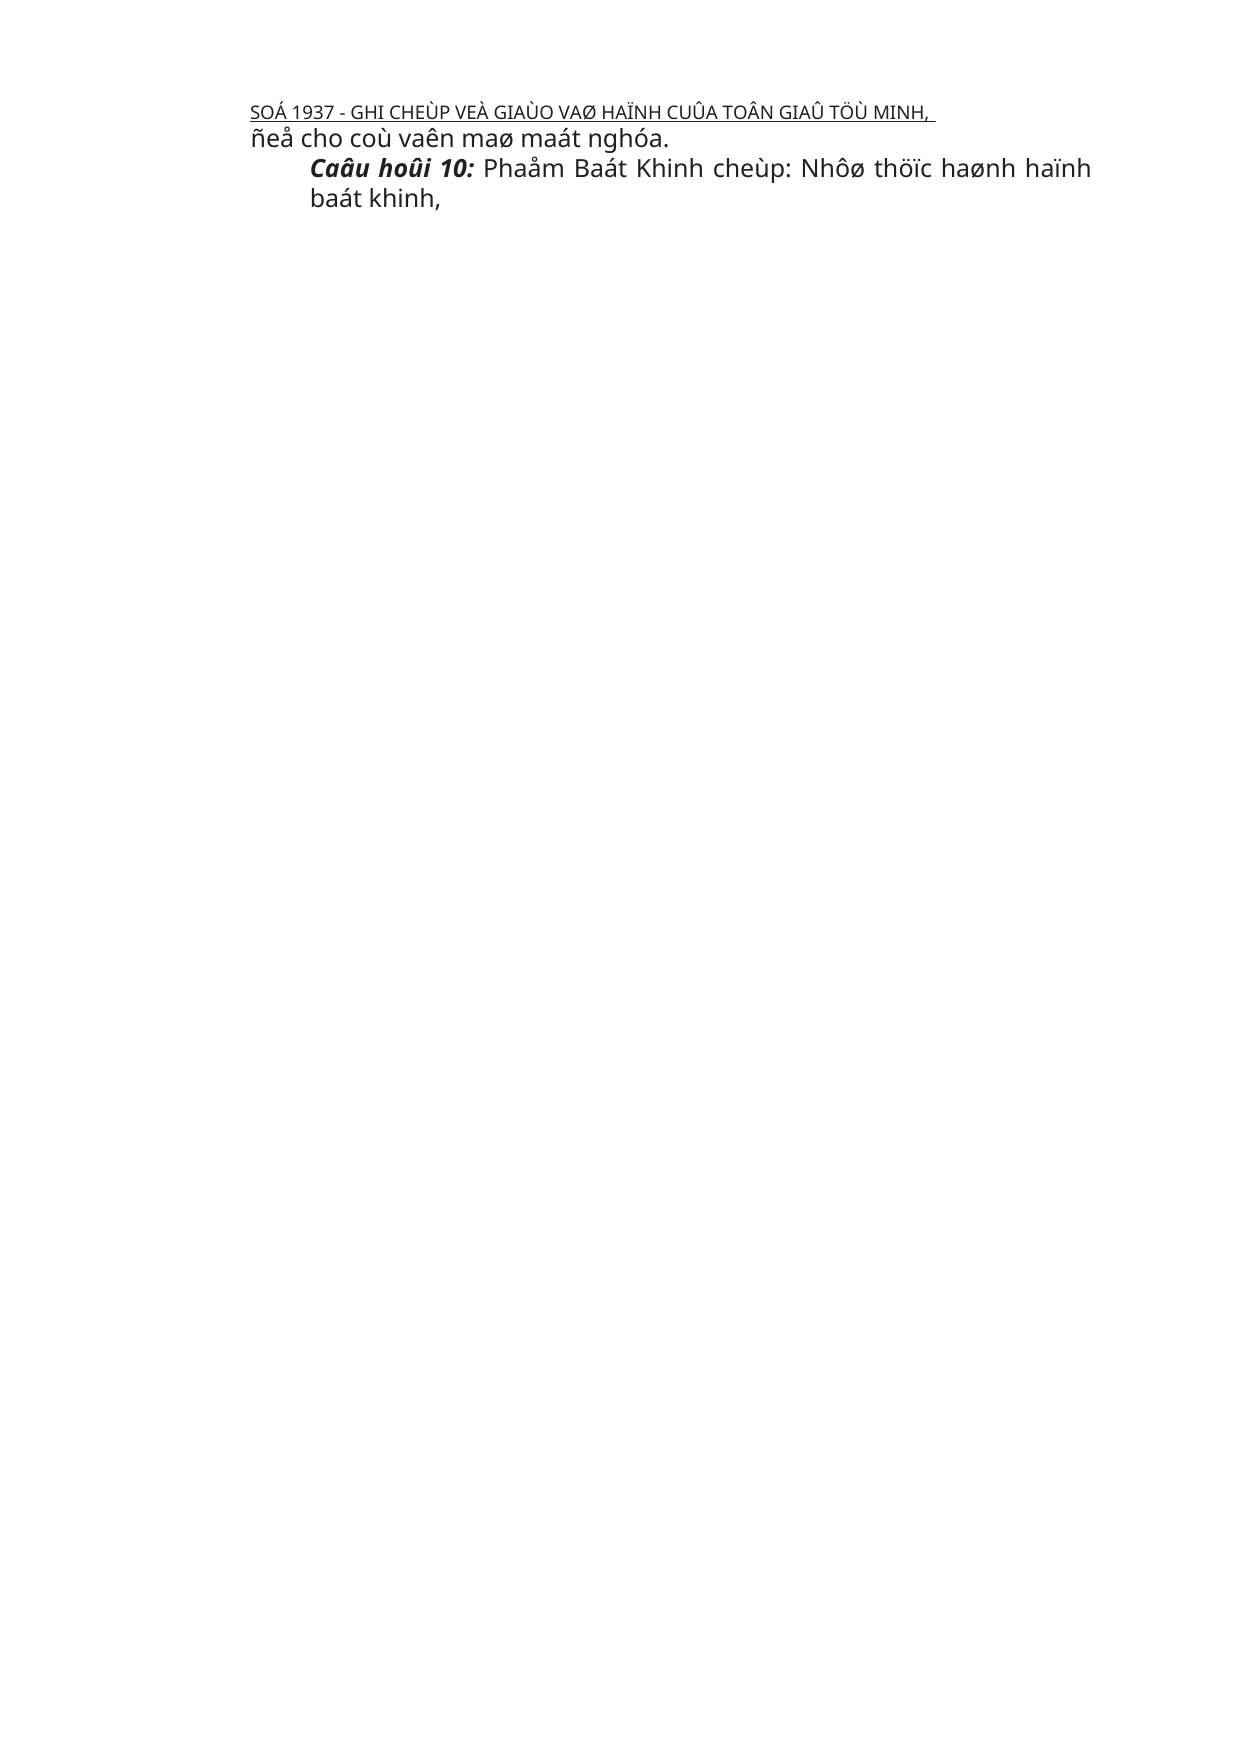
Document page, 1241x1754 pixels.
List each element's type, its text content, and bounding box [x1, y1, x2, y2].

text Caâu hoûi 10: Phaåm Baát Khinh cheùp: Nhôø thöïc haønh haïnh baát khinh, [309, 154, 1092, 213]
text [250, 123, 990, 154]
